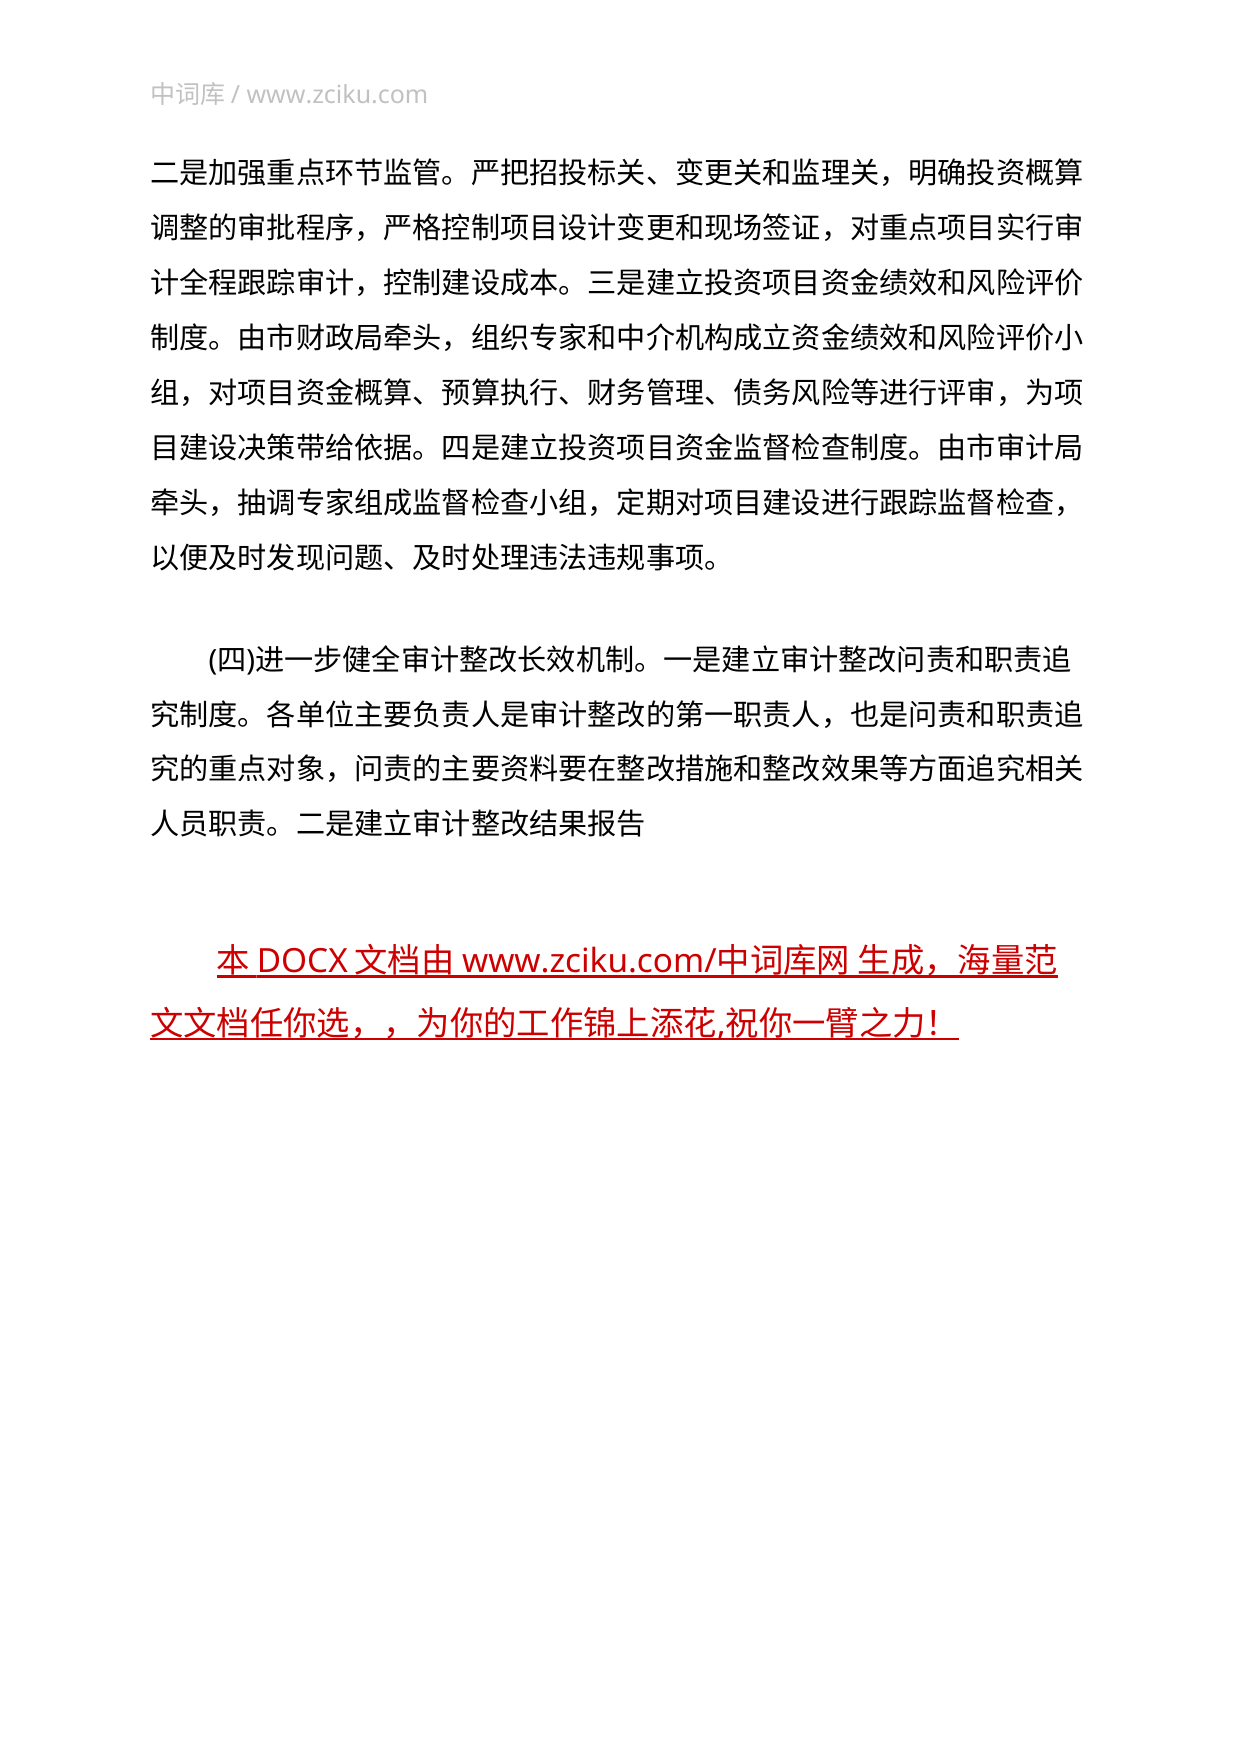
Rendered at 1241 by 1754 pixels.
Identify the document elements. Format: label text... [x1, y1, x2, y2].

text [150, 150, 1090, 577]
text 本DOCX文档由 www.zciku.com/中词库网 生成，海量范文文档任你选，，为你的工作锦上添花,祝你一臂之力！ [150, 934, 1090, 1045]
text (四)进一步健全审计整改长效机制。一是建立审计整改问责和职责追究制度。各单位主要负责人是审计整改的第一职责人，也是问责和职责追究的重点对象，问责的主要资料要在整改措施和整改效果等方面追究相关人员职责。二是建立审计整改结果报告 [150, 636, 1090, 843]
